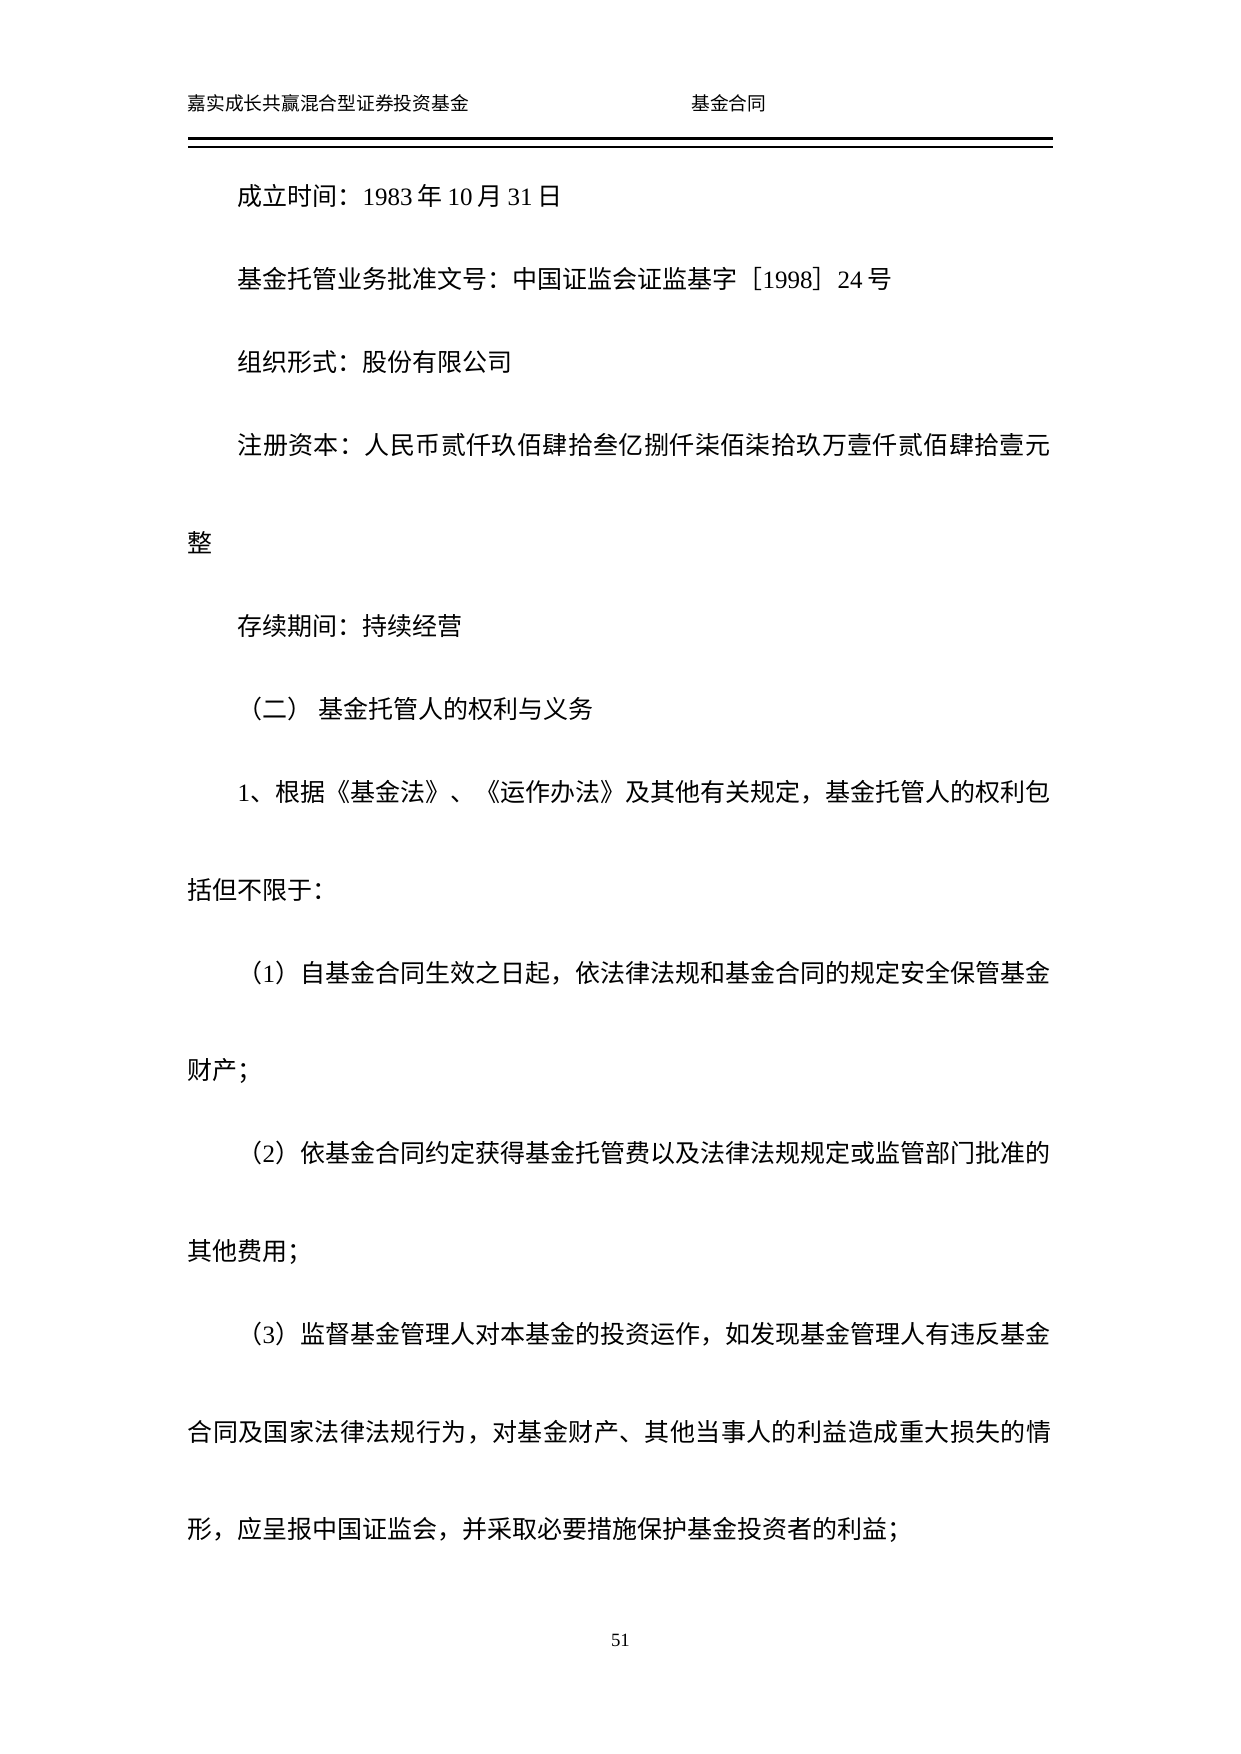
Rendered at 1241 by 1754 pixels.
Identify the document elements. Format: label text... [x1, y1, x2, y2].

text 成立时间：1983年10月31日 [187, 162, 1053, 227]
text （1）自基金合同生效之日起，依法律法规和基金合同的规定安全保管基金财产； [187, 939, 1053, 1101]
text 组织形式：股份有限公司 [187, 328, 1053, 393]
text （二） 基金托管人的权利与义务 [187, 675, 1053, 740]
text （3）监督基金管理人对本基金的投资运作，如发现基金管理人有违反基金合同及国家法律法规行为，对基金财产、其他当事人的利益造成重大损失的情形，应呈报中国证监会，并采取必要措施保护基金投资者的利益； [187, 1300, 1053, 1560]
text 1、根据《基金法》、《运作办法》及其他有关规定，基金托管人的权利包括但不限于： [187, 758, 1053, 921]
text （2）依基金合同约定获得基金托管费以及法律法规规定或监管部门批准的其他费用； [187, 1119, 1053, 1282]
text 基金托管业务批准文号：中国证监会证监基字［1998］24号 [187, 245, 1053, 310]
text 存续期间：持续经营 [187, 592, 1053, 657]
text 注册资本：人民币贰仟玖佰肆拾叁亿捌仟柒佰柒拾玖万壹仟贰佰肆拾壹元整 [187, 411, 1053, 574]
